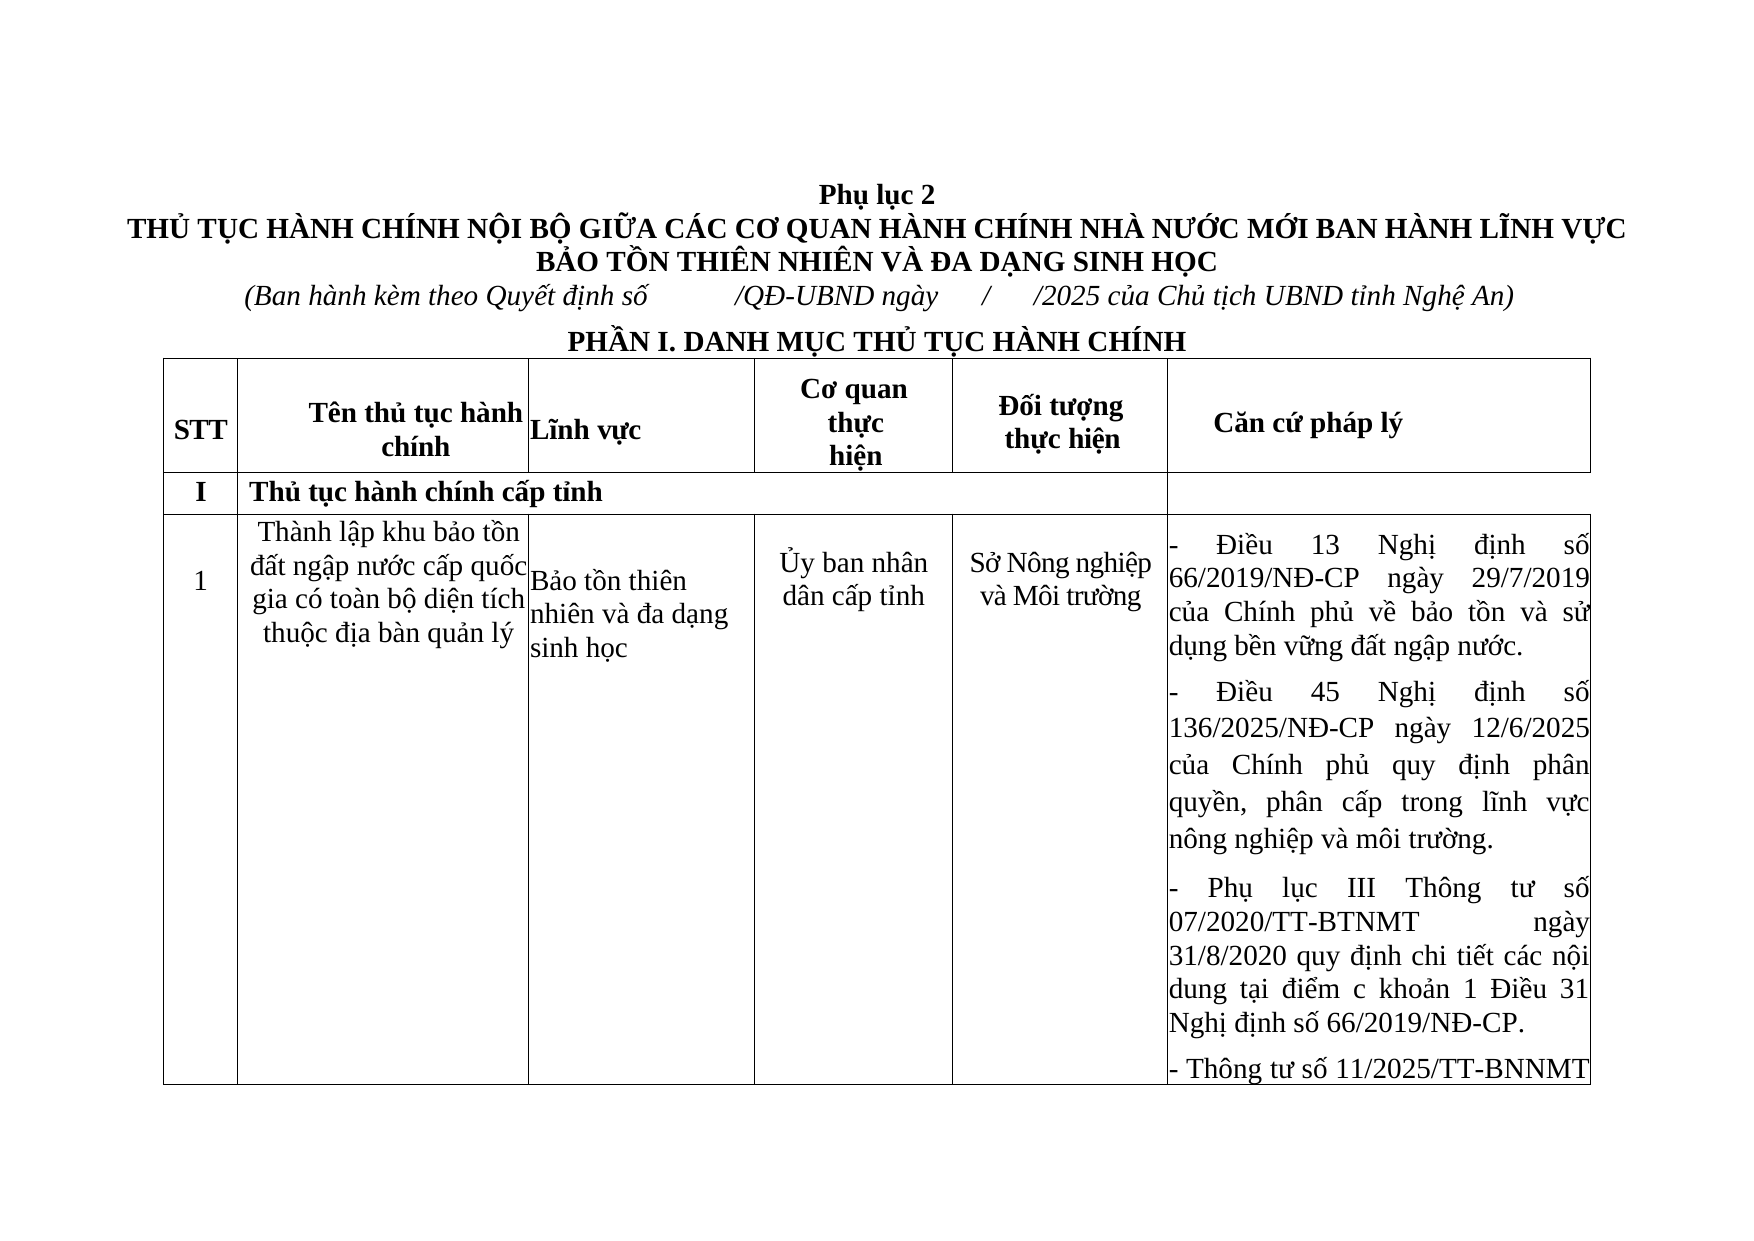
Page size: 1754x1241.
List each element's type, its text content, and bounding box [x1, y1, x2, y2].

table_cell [755, 515, 952, 1084]
table_cell 1 [164, 515, 237, 1084]
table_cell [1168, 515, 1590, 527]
table_header Căn cứ pháp lý [1168, 359, 1590, 472]
text PHẦN I. DANH MỤC THỦ TỤC HÀNH CHÍNH [118, 324, 1636, 357]
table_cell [529, 515, 754, 1084]
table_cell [953, 515, 1167, 1084]
table_cell I [164, 473, 237, 513]
table_header Lĩnh vực [529, 359, 754, 472]
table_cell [238, 515, 528, 1084]
text (Ban hành kèm theo Quyết định số /QĐ-UBND ngày / /2025 của Chủ tịch UBND tỉnh Nghệ An) [118, 278, 1636, 311]
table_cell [1168, 661, 1590, 1084]
text THỦ TỤC HÀNH CHÍNH NỘI BỘ GIỮA CÁC CƠ QUAN HÀNH CHÍNH NHÀ NƯỚC MỚI BAN HÀNH LĨNH VỰC BẢO TỒN THIÊN NHIÊN VÀ ĐA DẠNG SINH HỌC [118, 211, 1636, 278]
table_header Tên thủ tục hành chính [238, 359, 528, 472]
table_header Cơ quan thực hiện [755, 359, 952, 472]
table_header STT [164, 359, 237, 472]
table_cell Thủ tục hành chính cấp tỉnh [238, 473, 1167, 513]
text Phụ lục 2 [118, 177, 1636, 211]
table_header Đối tượng thực hiện [953, 359, 1167, 472]
